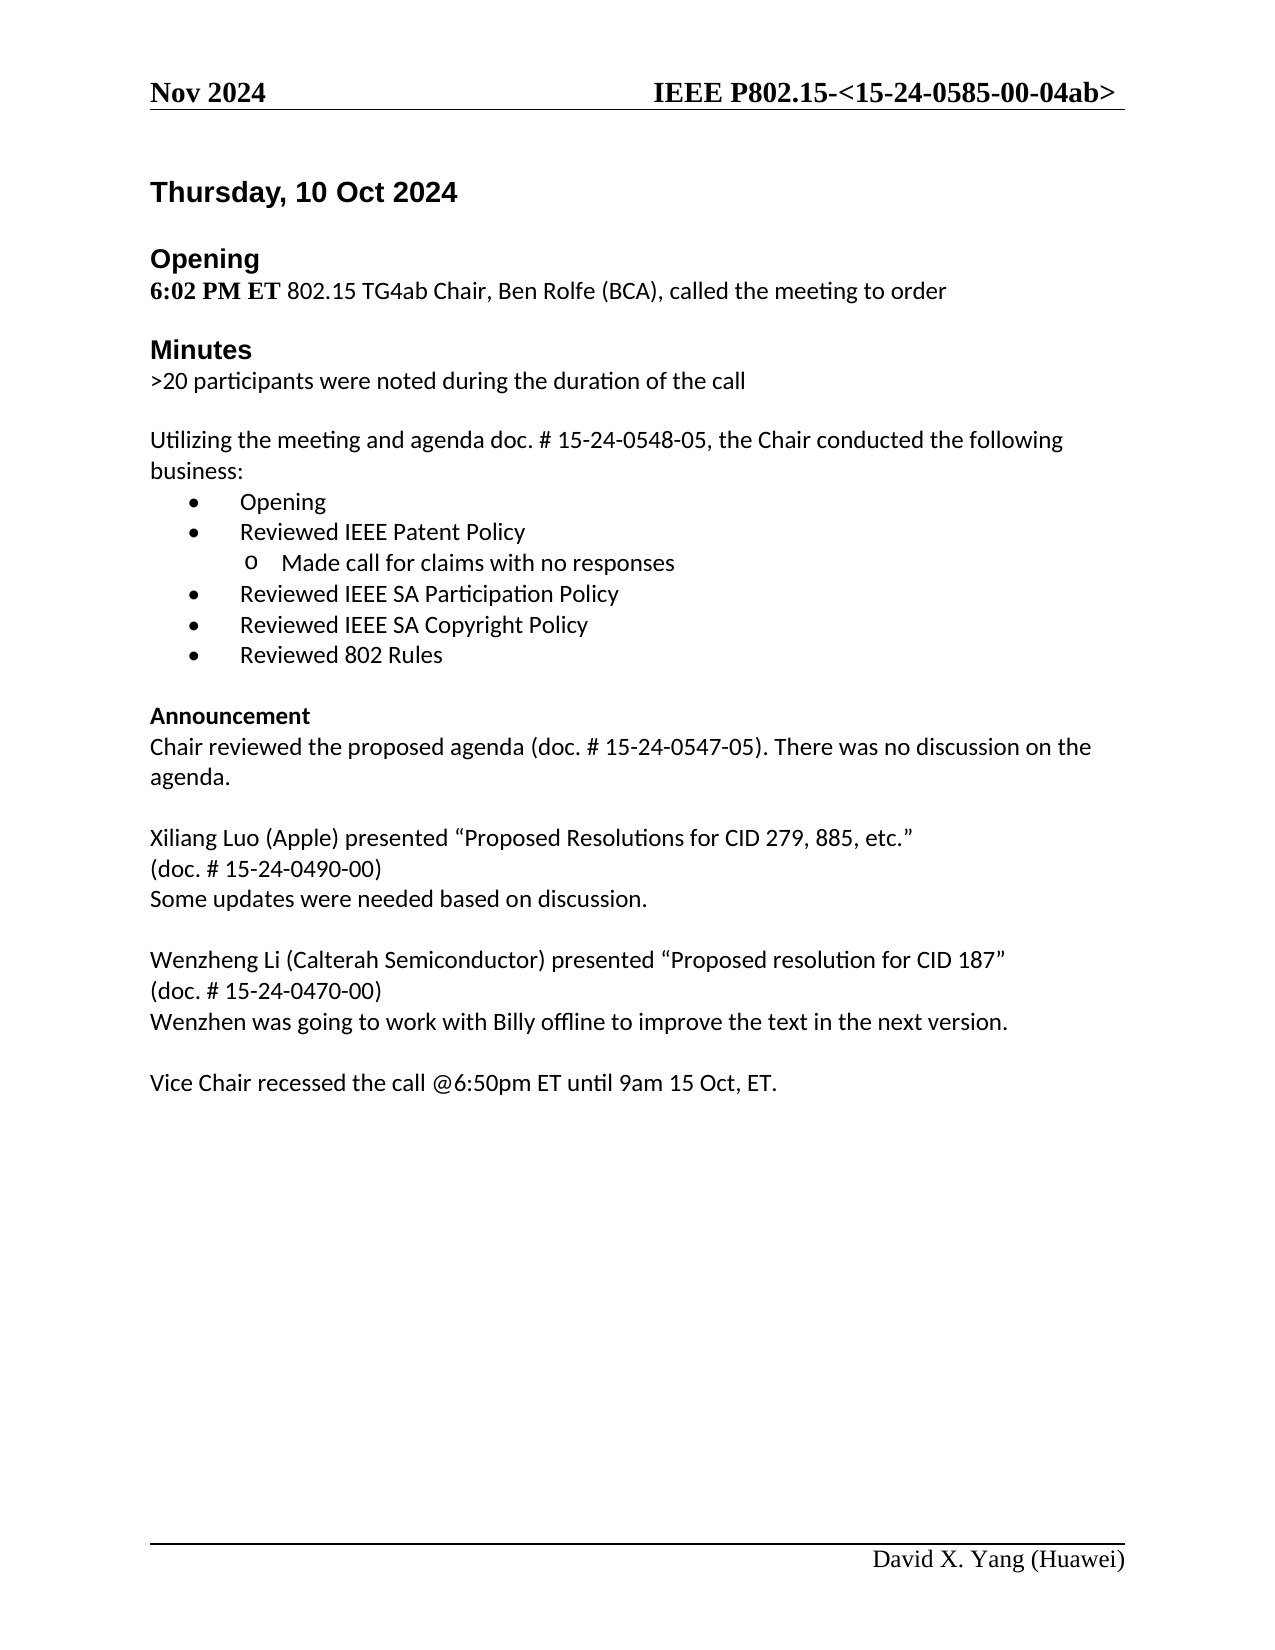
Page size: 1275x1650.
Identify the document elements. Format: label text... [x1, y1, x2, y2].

text Opening [150, 243, 1125, 275]
text (doc. # 15-24-0470-00) [150, 975, 1125, 1006]
text Wenzheng Li (Calterah Semiconductor) presented “Proposed resolution for CID 187” [150, 945, 1125, 975]
text Utilizing the meeting and agenda doc. # 15-24-0548-05, the Chair conducted the following business: [150, 424, 1125, 486]
list Reviewed 802 Rules [187, 639, 1125, 670]
list Reviewed IEEE SA Participation Policy [187, 578, 1125, 609]
list Opening [187, 486, 1125, 516]
text Some updates were needed based on discussion. [150, 884, 1125, 914]
subtitle Thursday, 10 Oct 2024 [150, 175, 1125, 208]
text Vice Chair recessed the call @6:50pm ET until 9am 15 Oct, ET. [150, 1067, 1125, 1097]
text (doc. # 15-24-0490-00) [150, 853, 1125, 884]
text Announcement [150, 701, 1125, 731]
text Minutes [150, 334, 1125, 365]
text Wenzhen was going to work with Billy offline to improve the text in the next version. [150, 1006, 1125, 1036]
text Xiliang Luo (Apple) presented “Proposed Resolutions for CID 279, 885, etc.” [150, 823, 1125, 853]
text >20 participants were noted during the duration of the call [150, 365, 1125, 396]
list Made call for claims with no responses [244, 547, 1125, 578]
text 6:02 PM ET 802.15 TG4ab Chair, Ben Rolfe (BCA), called the meeting to order [150, 275, 1125, 305]
list Reviewed IEEE Patent Policy [187, 516, 1125, 547]
text Chair reviewed the proposed agenda (doc. # 15-24-0547-05). There was no discussion on the agenda. [150, 731, 1125, 792]
list Reviewed IEEE SA Copyright Policy [187, 609, 1125, 639]
